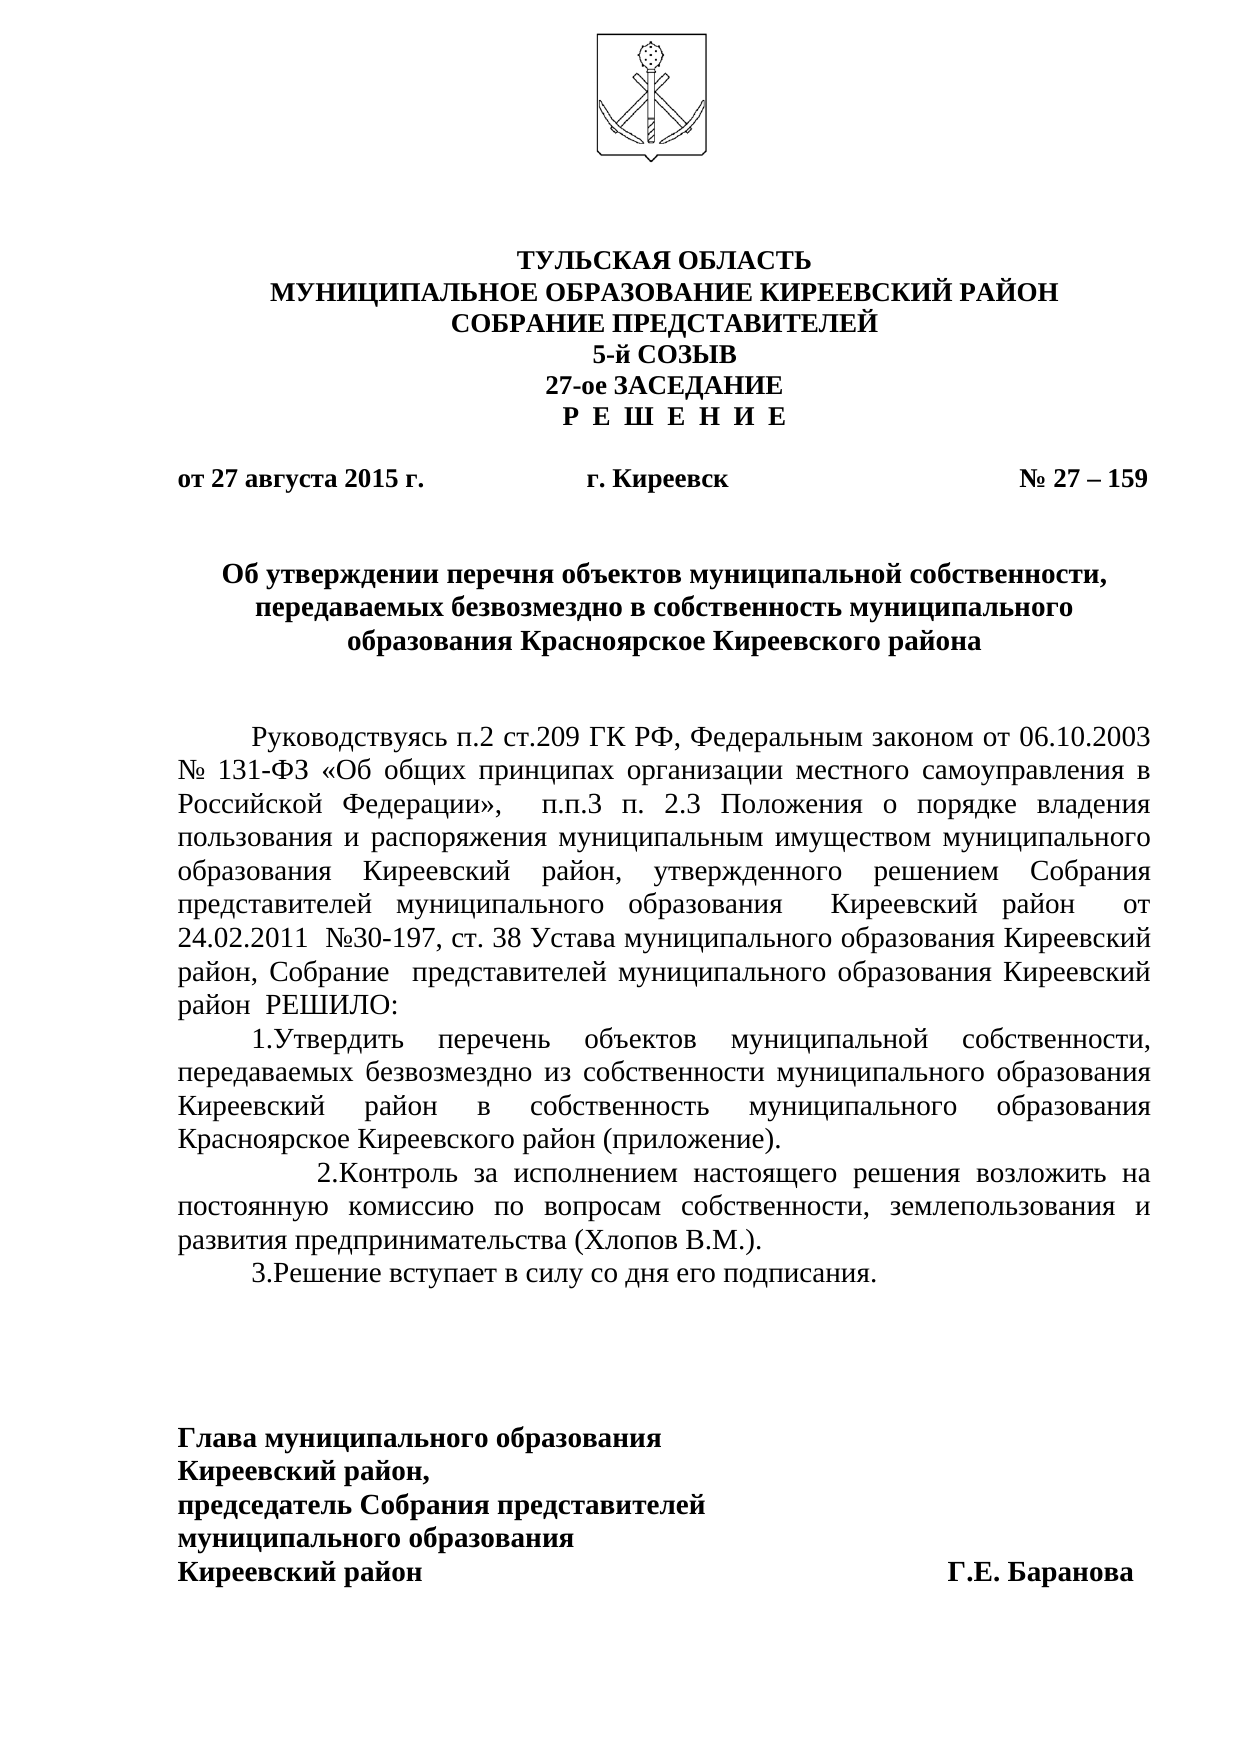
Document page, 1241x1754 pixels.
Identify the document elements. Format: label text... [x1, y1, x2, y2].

text 27-ое ЗАСЕДАНИЕ [177, 369, 1152, 400]
text ТУЛЬСКАЯ ОБЛАСТЬ [177, 244, 1152, 276]
text председатель Собрания представителей [177, 1487, 1152, 1521]
text Об утверждении перечня объектов муниципальной собственности, передаваемых безвозмездно в собственность муниципального образования Красноярское Киреевского района [177, 556, 1152, 657]
text 1.Утвердить перечень объектов муниципальной собственности, передаваемых безвозмездно из собственности муниципального образования Киреевский район в собственность муниципального образования Красноярское Киреевского район (приложение). [177, 1021, 1152, 1155]
text МУНИЦИПАЛЬНОЕ ОБРАЗОВАНИЕ КИРЕЕВСКИЙ РАЙОН [177, 276, 1152, 307]
text Глава муниципального образования [177, 1420, 1152, 1453]
text муниципального образования [177, 1521, 1152, 1554]
text Р Е Ш Е Н И Е [177, 400, 1152, 431]
text 5-й СОЗЫВ [177, 338, 1152, 369]
text Киреевский район Г.Е. Баранова [177, 1554, 1152, 1588]
text Руководствуясь п.2 ст.209 ГК РФ, Федеральным законом от 06.10.2003 № 131-ФЗ «Об общих принципах организации местного самоуправления в Российской Федерации», п.п.3 п. 2.3 Положения о порядке владения пользования и распоряжения муниципальным имуществом муниципального образования Киреевский район, утвержденного решением Собрания представителей муниципального образования Киреевский район от 24.02.2011 №30-197, ст. 38 Устава муниципального образования Киреевский район, Собрание представителей муниципального образования Киреевский район РЕШИЛО: [177, 719, 1152, 1021]
text 3.Решение вступает в силу со дня его подписания. [177, 1256, 1152, 1289]
picture [591, 29, 709, 166]
text от 27 августа 2015 г. г. Киреевск № 27 – 159 [177, 462, 1152, 494]
text 2.Контроль за исполнением настоящего решения возложить на постоянную комиссию по вопросам собственности, землепользования и развития предпринимательства (Хлопов В.М.). [177, 1155, 1152, 1256]
text СОБРАНИЕ ПРЕДСТАВИТЕЛЕЙ [177, 307, 1152, 338]
text Киреевский район, [177, 1453, 1152, 1487]
